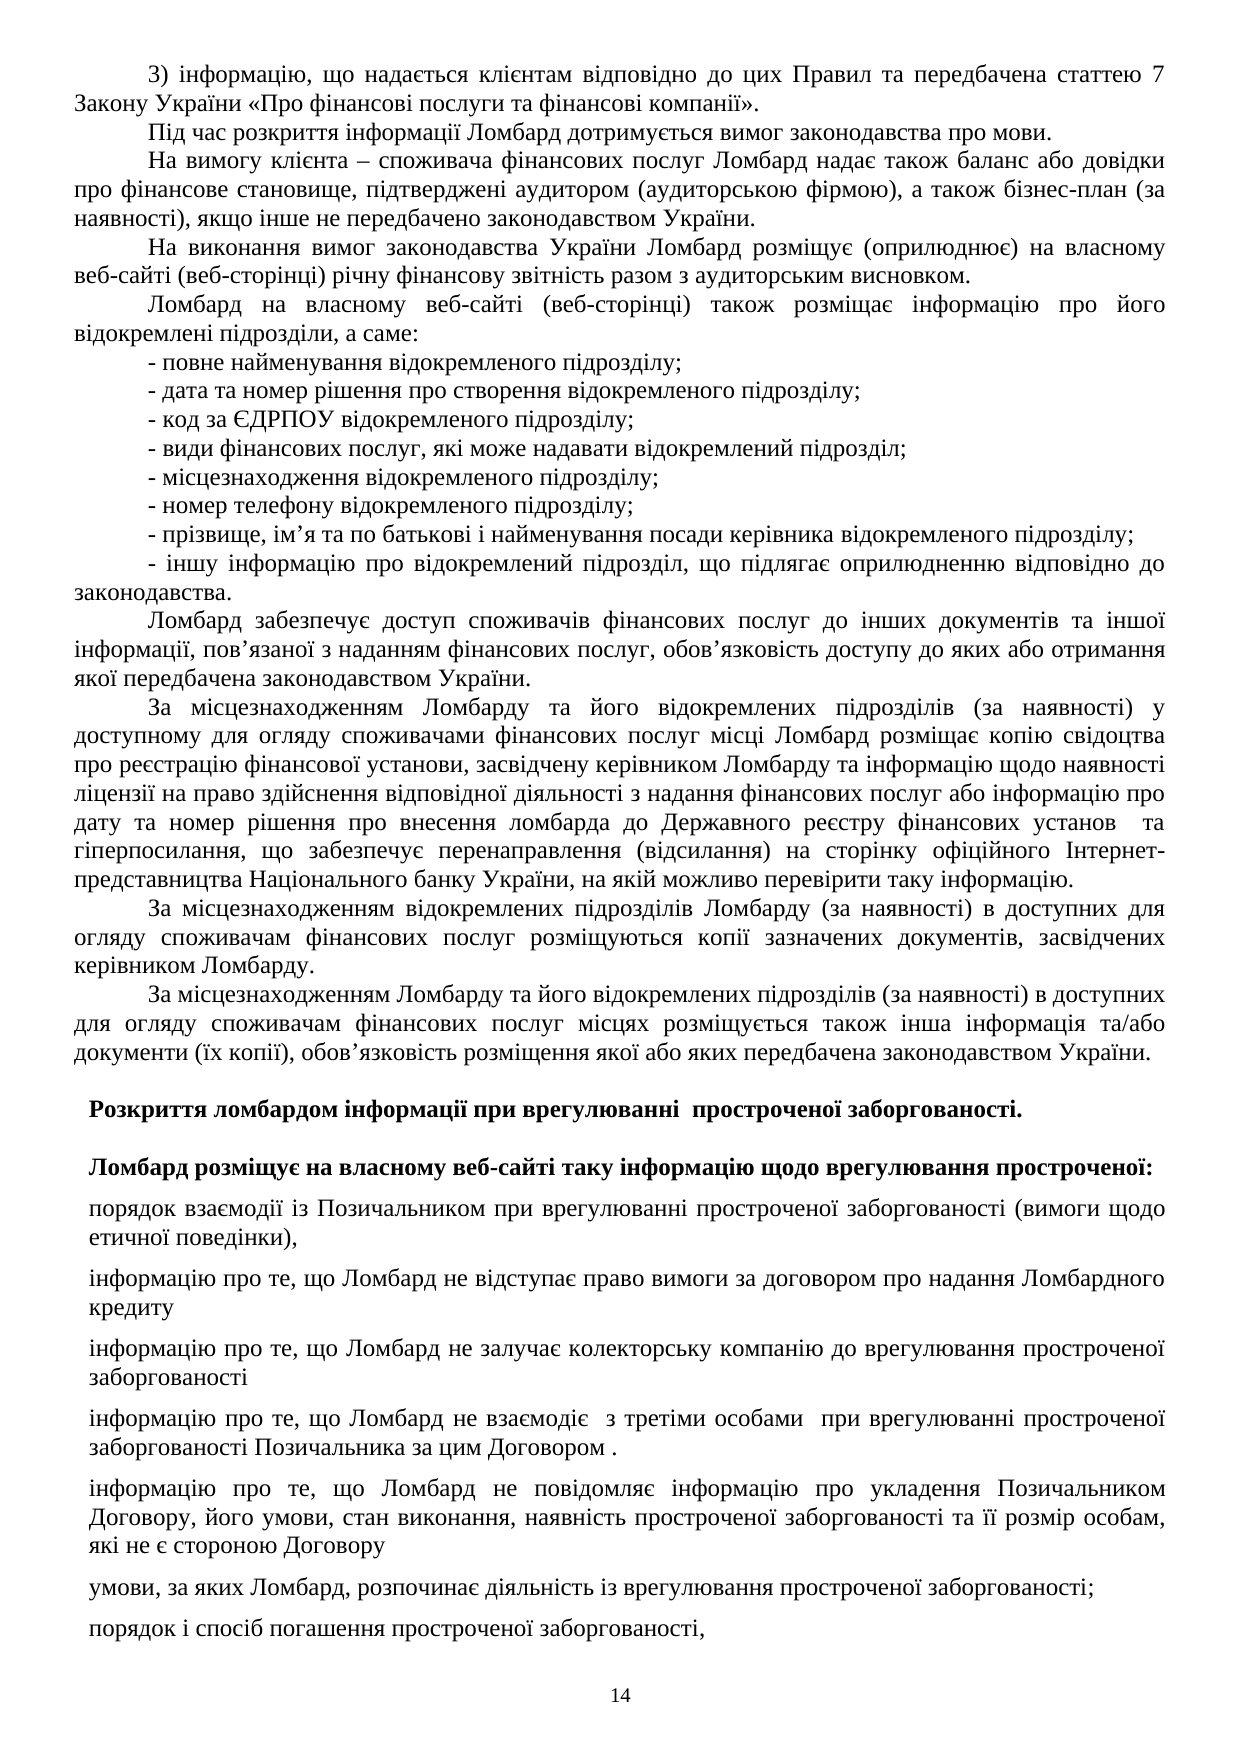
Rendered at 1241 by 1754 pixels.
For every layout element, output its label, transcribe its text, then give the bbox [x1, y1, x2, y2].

text - дата та номер рішення про створення відокремленого підрозділу; [74, 375, 1167, 404]
text умови, за яких Ломбард, розпочинає діяльність із врегулювання простроченої заборгованості; [89, 1572, 1167, 1600]
text - код за ЄДРПОУ відокремленого підрозділу; [74, 404, 1167, 433]
text Ломбард забезпечує доступ споживачів фінансових послуг до інших документів та іншої інформації, пов’язаної з наданням фінансових послуг, обов’язковість доступу до яких або отримання якої передбачена законодавством України. [74, 605, 1167, 692]
text Під час розкриття інформації Ломбард дотримується вимог законодавства про мови. [74, 117, 1167, 145]
text - номер телефону відокремленого підрозділу; [74, 490, 1167, 519]
text - види фінансових послуг, які може надавати відокремлений підрозділ; [74, 433, 1167, 462]
text На виконання вимог законодавства України Ломбард розміщує (оприлюднює) на власному веб-сайті (веб-сторінці) річну фінансову звітність разом з аудиторським висновком. [74, 232, 1167, 289]
text Розкриття ломбардом інформації при врегулюванні простроченої заборгованості. [89, 1094, 1167, 1123]
text порядок і спосіб погашення простроченої заборгованості, [89, 1613, 1167, 1642]
text інформацію про те, що Ломбард не взаємодіє з третіми особами при врегулюванні простроченої заборгованості Позичальника за цим Договором . [89, 1403, 1167, 1460]
text - іншу інформацію про відокремлений підрозділ, що підлягає оприлюдненню відповідно до законодавства. [74, 548, 1167, 605]
text - місцезнаходження відокремленого підрозділу; [74, 462, 1167, 490]
text інформацію про те, що Ломбард не повідомляє інформацію про укладення Позичальником Договору, його умови, стан виконання, наявність простроченої заборгованості та її розмір особам, які не є стороною Договору [89, 1473, 1167, 1559]
text За місцезнаходженням відокремлених підрозділів Ломбарду (за наявності) в доступних для огляду споживачам фінансових послуг розміщуються копії зазначених документів, засвідчених керівником Ломбарду. [74, 893, 1167, 979]
text На вимогу клієнта – споживача фінансових послуг Ломбард надає також баланс або довідки про фінансове становище, підтверджені аудитором (аудиторською фірмою), а також бізнес-план (за наявності), якщо інше не передбачено законодавством України. [74, 145, 1167, 232]
text інформацію про те, що Ломбард не залучає колекторську компанію до врегулювання простроченої заборгованості [89, 1333, 1167, 1390]
text За місцезнаходженням Ломбарду та його відокремлених підрозділів (за наявності) в доступних для огляду споживачам фінансових послуг місцях розміщується також інша інформація та/або документи (їх копії), обов’язковість розміщення якої або яких передбачена законодавством України. [74, 979, 1167, 1065]
text За місцезнаходженням Ломбарду та його відокремлених підрозділів (за наявності) у доступному для огляду споживачами фінансових послуг місці Ломбард розміщає копію свідоцтва про реєстрацію фінансової установи, засвідчену керівником Ломбарду та інформацію щодо наявності ліцензії на право здійснення відповідної діяльності з надання фінансових послуг або інформацію про дату та номер рішення про внесення ломбарда до Державного реєстру фінансових установ та гіперпосилання, що забезпечує перенаправлення (відсилання) на сторінку офіційного Інтернет-представництва Національного банку України, на якій можливо перевірити таку інформацію. [74, 692, 1167, 893]
text - прізвище, ім’я та по батькові і найменування посади керівника відокремленого підрозділу; [74, 519, 1167, 548]
text Ломбард розміщує на власному веб-сайті таку інформацію щодо врегулювання простроченої: [89, 1152, 1167, 1180]
text - повне найменування відокремленого підрозділу; [74, 347, 1167, 375]
text порядок взаємодії із Позичальником при врегулюванні простроченої заборгованості (вимоги щодо етичної поведінки), [89, 1193, 1167, 1250]
text інформацію про те, що Ломбард не відступає право вимоги за договором про надання Ломбардного кредиту [89, 1263, 1167, 1320]
text Ломбард на власному веб-сайті (веб-сторінці) також розміщає інформацію про його відокремлені підрозділи, а саме: [74, 289, 1167, 347]
text 3) інформацію, що надається клієнтам відповідно до цих Правил та передбачена статтею 7 Закону України «Про фінансові послуги та фінансові компанії». [74, 59, 1167, 117]
